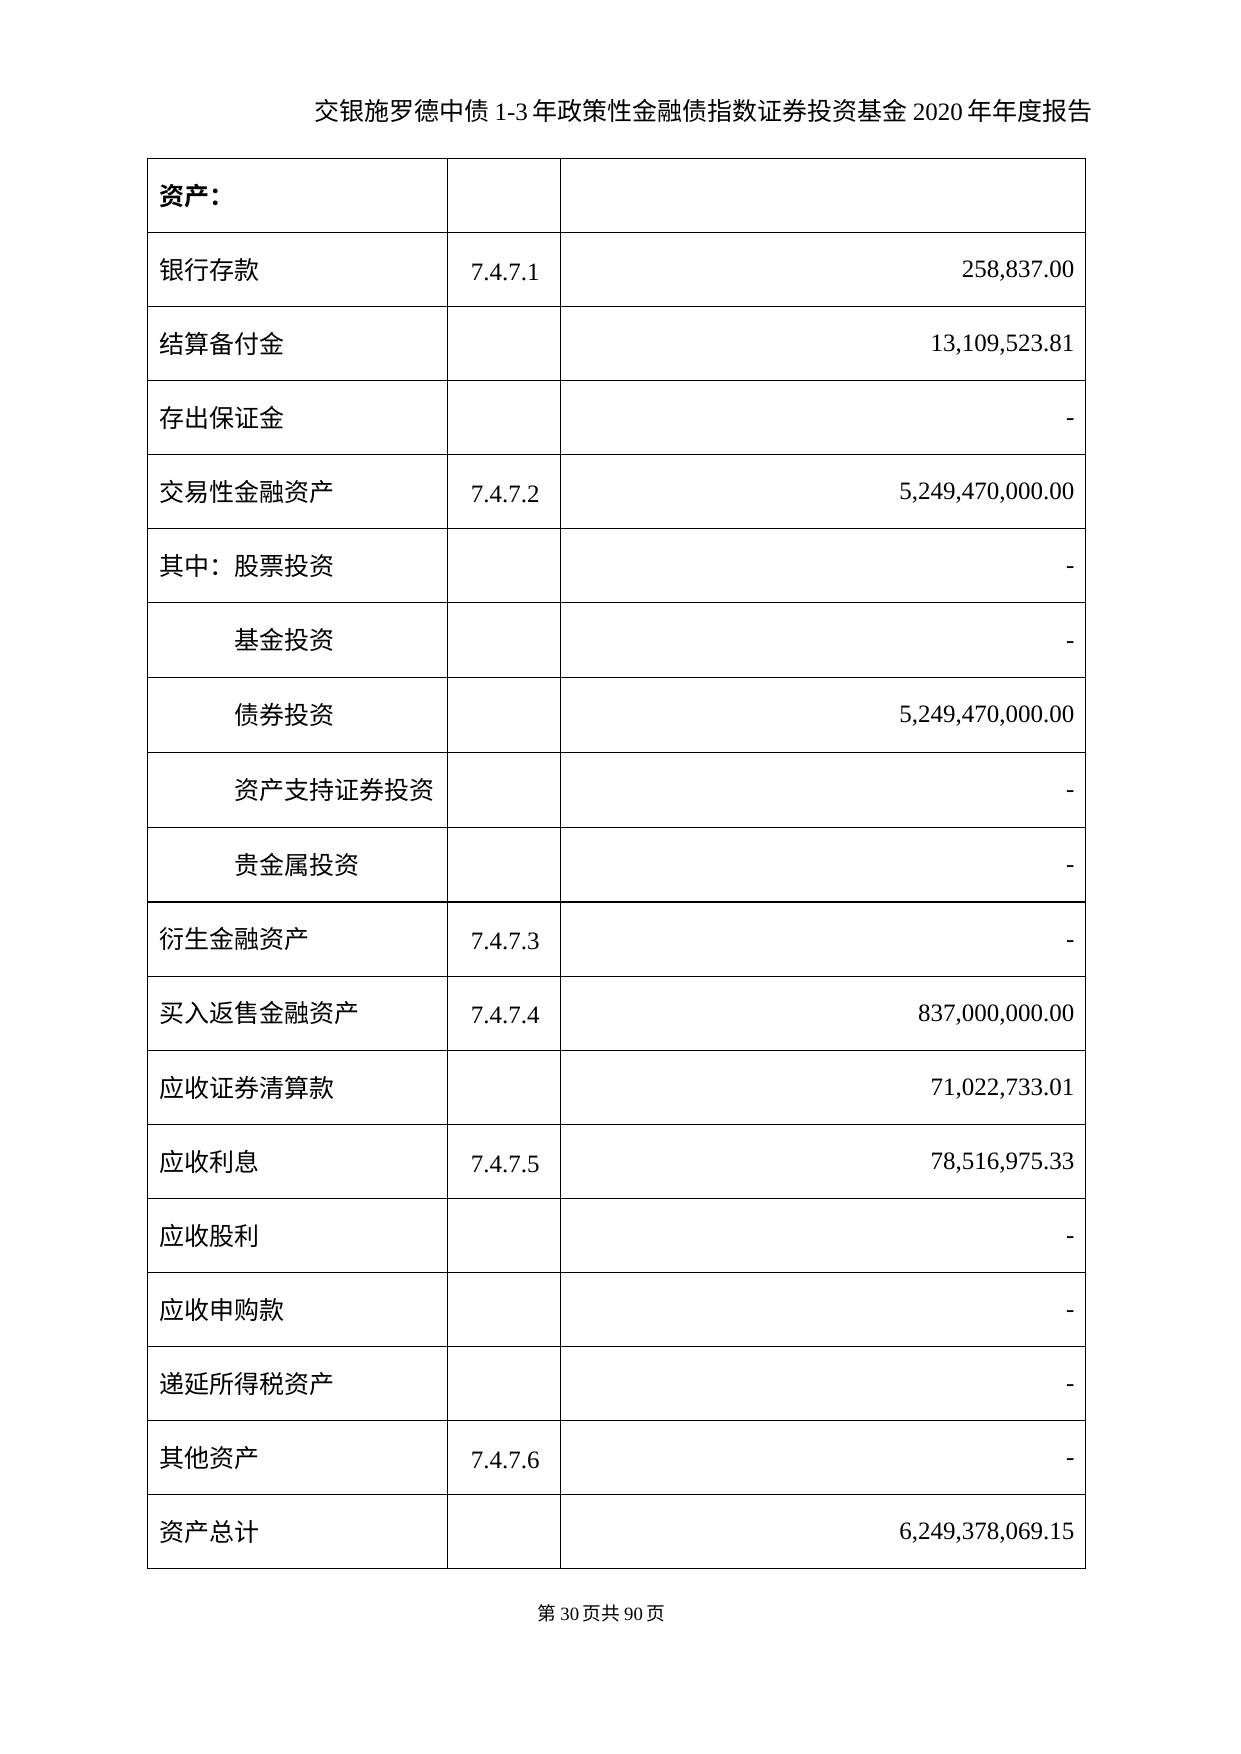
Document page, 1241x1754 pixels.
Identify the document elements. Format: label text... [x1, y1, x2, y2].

table_cell 其他资产 [148, 1421, 447, 1494]
table_cell - [561, 603, 1085, 677]
table_cell 银行存款 [148, 233, 447, 306]
table_cell 7.4.7.3 [448, 903, 560, 976]
table_cell [448, 753, 560, 827]
table_cell - [561, 903, 1085, 976]
table_cell 递延所得税资产 [148, 1347, 447, 1420]
table_cell 6,249,378,069.15 [561, 1495, 1085, 1568]
table_cell 基金投资 [148, 603, 447, 677]
table_cell 78,516,975.33 [561, 1125, 1085, 1198]
table_cell [448, 159, 560, 232]
table_cell - [561, 381, 1085, 454]
table_cell [448, 1273, 560, 1346]
table_cell 258,837.00 [561, 233, 1085, 306]
table_cell 交易性金融资产 [148, 455, 447, 528]
table_cell 13,109,523.81 [561, 307, 1085, 380]
table_cell - [561, 828, 1085, 901]
table_cell - [561, 1347, 1085, 1420]
table_cell 资产： [148, 159, 447, 232]
table_cell 其中：股票投资 [148, 529, 447, 602]
table_cell 71,022,733.01 [561, 1051, 1085, 1124]
table_cell 资产支持证券投资 [148, 753, 447, 827]
table_cell 贵金属投资 [148, 828, 447, 901]
table_cell 837,000,000.00 [561, 977, 1085, 1049]
table_cell [448, 1199, 560, 1272]
table_cell 5,249,470,000.00 [561, 678, 1085, 752]
table_cell [448, 381, 560, 454]
table_cell 存出保证金 [148, 381, 447, 454]
table_cell - [561, 1273, 1085, 1346]
table_cell 债券投资 [148, 678, 447, 752]
table_cell [448, 1347, 560, 1420]
table_cell 应收利息 [148, 1125, 447, 1198]
table_cell 应收证券清算款 [148, 1051, 447, 1124]
table_cell 7.4.7.4 [448, 977, 560, 1049]
table_cell [448, 828, 560, 901]
table_cell [448, 1495, 560, 1568]
table_cell 7.4.7.2 [448, 455, 560, 528]
table_cell 7.4.7.5 [448, 1125, 560, 1198]
table_cell 7.4.7.1 [448, 233, 560, 306]
table_cell 5,249,470,000.00 [561, 455, 1085, 528]
table_cell [448, 603, 560, 677]
table_cell 衍生金融资产 [148, 903, 447, 976]
table_cell - [561, 1421, 1085, 1494]
table_cell 买入返售金融资产 [148, 977, 447, 1049]
table_cell 结算备付金 [148, 307, 447, 380]
table_cell [448, 678, 560, 752]
table_cell - [561, 753, 1085, 827]
table_cell 应收股利 [148, 1199, 447, 1272]
table_cell 7.4.7.6 [448, 1421, 560, 1494]
table_cell 应收申购款 [148, 1273, 447, 1346]
table_cell [448, 1051, 560, 1124]
table_cell [448, 307, 560, 380]
table_cell - [561, 1199, 1085, 1272]
table_cell 资产总计 [148, 1495, 447, 1568]
table_cell [448, 529, 560, 602]
table_cell - [561, 529, 1085, 602]
table_cell [561, 159, 1085, 232]
